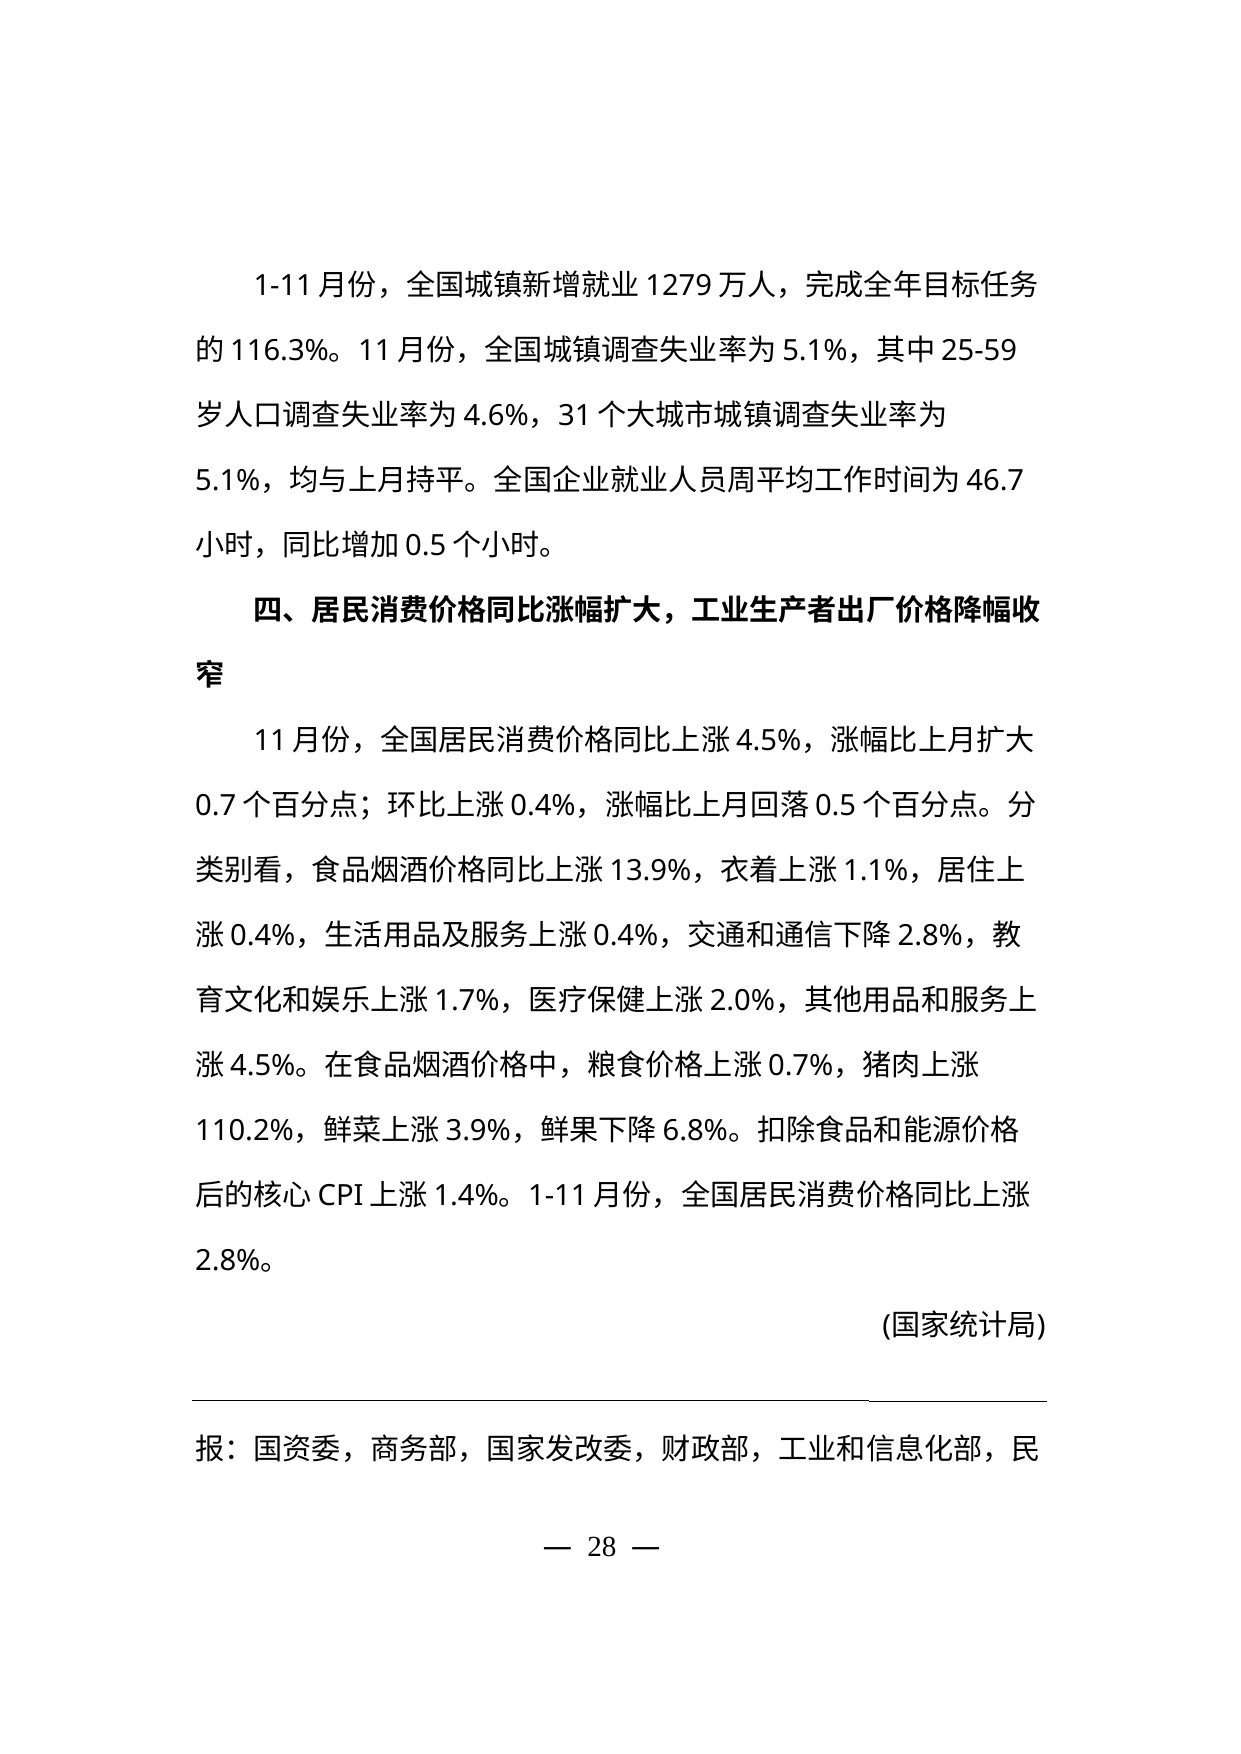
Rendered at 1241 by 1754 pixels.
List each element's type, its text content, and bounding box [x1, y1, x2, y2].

text 1-11月份，全国城镇新增就业1279万人，完成全年目标任务的116.3%。11月份，全国城镇调查失业率为5.1%，其中25-59岁人口调查失业率为4.6%，31个大城市城镇调查失业率为5.1%，均与上月持平。全国企业就业人员周平均工作时间为46.7小时，同比增加0.5个小时。 [195, 250, 1045, 575]
text 报：国资委，商务部，国家发改委，财政部，工业和信息化部，民 [195, 1413, 1045, 1471]
text 四、居民消费价格同比涨幅扩大，工业生产者出厂价格降幅收窄 [195, 575, 1045, 705]
text 11月份，全国居民消费价格同比上涨4.5%，涨幅比上月扩大0.7个百分点；环比上涨0.4%，涨幅比上月回落0.5个百分点。分类别看，食品烟酒价格同比上涨13.9%，衣着上涨1.1%，居住上涨0.4%，生活用品及服务上涨0.4%，交通和通信下降2.8%，教育文化和娱乐上涨1.7%，医疗保健上涨2.0%，其他用品和服务上涨4.5%。在食品烟酒价格中，粮食价格上涨0.7%，猪肉上涨110.2%，鲜菜上涨3.9%，鲜果下降6.8%。扣除食品和能源价格后的核心CPI上涨1.4%。1-11月份，全国居民消费价格同比上涨2.8%。 [195, 705, 1045, 1290]
text (国家统计局) [195, 1290, 1045, 1355]
